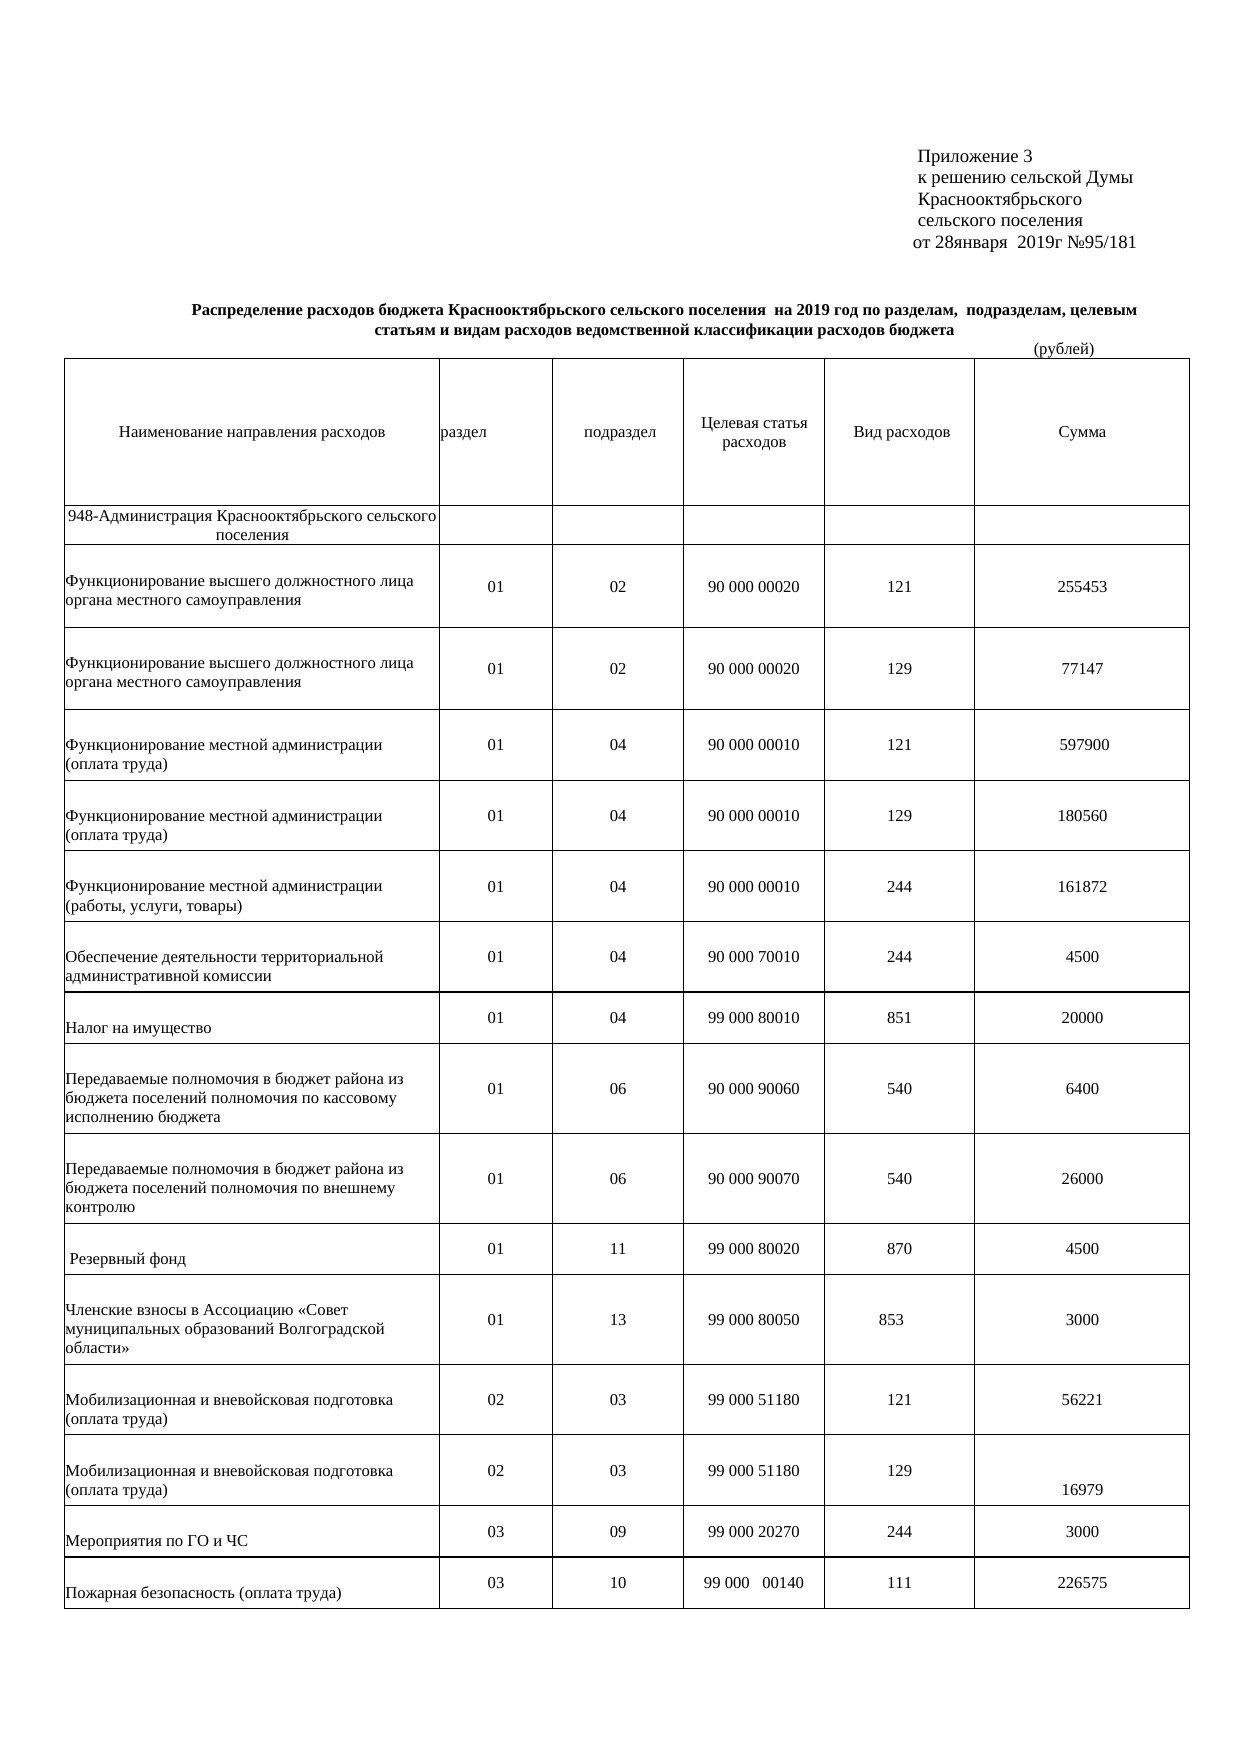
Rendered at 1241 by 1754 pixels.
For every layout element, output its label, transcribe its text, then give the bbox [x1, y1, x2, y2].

table_cell 16979 [975, 1435, 1189, 1505]
table_cell 04 [553, 781, 683, 850]
table_cell 03 [553, 1365, 683, 1434]
table_cell [440, 506, 552, 544]
table_cell 255453 [975, 545, 1189, 627]
table_cell 129 [825, 628, 974, 709]
table_cell 597900 [975, 710, 1189, 779]
table_cell 90 000 00010 [684, 710, 824, 779]
table_cell 01 [440, 781, 552, 850]
table_cell 6400 [975, 1044, 1189, 1133]
text Приложение 3 [740, 144, 1152, 166]
table_cell 90 000 00010 [684, 781, 824, 850]
table_cell 06 [553, 1134, 683, 1222]
table_cell Мобилизационная и вневойсковая подготовка (оплата труда) [65, 1435, 439, 1505]
table_cell 4500 [975, 1224, 1189, 1274]
table_cell 180560 [975, 781, 1189, 850]
table_cell [975, 506, 1189, 544]
table_cell [825, 506, 974, 544]
table_cell 03 [553, 1435, 683, 1505]
table_cell 99 000 20270 [684, 1506, 824, 1556]
table_cell Функционирование местной администрации (работы, услуги, товары) [65, 851, 439, 921]
text от 28января 2019г №95/181 [740, 231, 1152, 252]
table_header Наименование направления расходов [65, 359, 439, 505]
table_cell 90 000 90060 [684, 1044, 824, 1133]
table_cell 3000 [975, 1275, 1189, 1364]
table_cell 90 000 00010 [684, 851, 824, 921]
table_cell 02 [553, 545, 683, 627]
table_cell 11 [553, 1224, 683, 1274]
table_cell 20000 [975, 993, 1189, 1043]
table_cell 90 000 00020 [684, 545, 824, 627]
table_cell Резервный фонд [65, 1224, 439, 1274]
table_cell Передаваемые полномочия в бюджет района из бюджета поселений полномочия по кассовому исполнению бюджета [65, 1044, 439, 1133]
table_cell 99 000 80020 [684, 1224, 824, 1274]
table_cell Функционирование высшего должностного лица органа местного самоуправления [65, 628, 439, 709]
table_cell 121 [825, 545, 974, 627]
table_cell Мобилизационная и вневойсковая подготовка (оплата труда) [65, 1365, 439, 1434]
table_cell 01 [440, 1224, 552, 1274]
table_cell 129 [825, 1435, 974, 1505]
table_cell 01 [440, 851, 552, 921]
table_cell 121 [825, 710, 974, 779]
table_cell 540 [825, 1044, 974, 1133]
table_cell Мероприятия по ГО и ЧС [65, 1506, 439, 1556]
table_header Целевая статья расходов [684, 359, 824, 505]
table_cell 01 [440, 1134, 552, 1222]
table_cell 948-Администрация Краснооктябрьского сельского поселения [65, 506, 439, 544]
table_cell Членские взносы в Ассоциацию «Совет муниципальных образований Волгоградской области» [65, 1275, 439, 1364]
table_cell 129 [825, 781, 974, 850]
table_cell 99 000 00140 [684, 1558, 824, 1608]
table_cell 56221 [975, 1365, 1189, 1434]
table_cell 01 [440, 710, 552, 779]
table_cell 99 000 51180 [684, 1435, 824, 1505]
text Краснооктябрьского [740, 188, 1152, 209]
table_cell 02 [440, 1365, 552, 1434]
text к решению сельской Думы [740, 166, 1152, 188]
table_cell 04 [553, 851, 683, 921]
table_cell 06 [553, 1044, 683, 1133]
table_cell 01 [440, 922, 552, 991]
table_cell 90 000 90070 [684, 1134, 824, 1222]
text (рублей) [177, 338, 1152, 358]
table_cell 226575 [975, 1558, 1189, 1608]
table_cell 244 [825, 1506, 974, 1556]
table_cell Обеспечение деятельности территориальной административной комиссии [65, 922, 439, 991]
table_cell 90 000 00020 [684, 628, 824, 709]
table_cell 03 [440, 1506, 552, 1556]
table_header Вид расходов [825, 359, 974, 505]
table_cell 853 [825, 1275, 974, 1364]
table_cell Пожарная безопасность (оплата труда) [65, 1558, 439, 1608]
table_header раздел [440, 359, 552, 505]
text Распределение расходов бюджета Краснооктябрьского сельского поселения на 2019 год по разделам, подразделам, целевым статьям и видам расходов ведомственной классификации расходов бюджета [177, 300, 1152, 338]
table_cell 121 [825, 1365, 974, 1434]
table_cell Функционирование высшего должностного лица органа местного самоуправления [65, 545, 439, 627]
table_cell 01 [440, 1044, 552, 1133]
table_cell 3000 [975, 1506, 1189, 1556]
table_cell Налог на имущество [65, 993, 439, 1043]
table_cell 01 [440, 1275, 552, 1364]
table_cell 870 [825, 1224, 974, 1274]
text сельского поселения [740, 209, 1152, 231]
table_cell Функционирование местной администрации (оплата труда) [65, 710, 439, 779]
table_cell 99 000 51180 [684, 1365, 824, 1434]
table_cell 4500 [975, 922, 1189, 991]
table_cell 13 [553, 1275, 683, 1364]
table_cell 04 [553, 993, 683, 1043]
table_cell 90 000 70010 [684, 922, 824, 991]
table_cell 851 [825, 993, 974, 1043]
table_cell 04 [553, 922, 683, 991]
table_cell 01 [440, 628, 552, 709]
table_cell 04 [553, 710, 683, 779]
table_cell [684, 506, 824, 544]
table_cell 540 [825, 1134, 974, 1222]
table_cell 111 [825, 1558, 974, 1608]
table_cell 01 [440, 545, 552, 627]
table_cell 26000 [975, 1134, 1189, 1222]
table_cell [553, 506, 683, 544]
table_cell 99 000 80050 [684, 1275, 824, 1364]
table_cell Функционирование местной администрации (оплата труда) [65, 781, 439, 850]
table_header Сумма [975, 359, 1189, 505]
table_header подраздел [553, 359, 683, 505]
table_cell 10 [553, 1558, 683, 1608]
table_cell 99 000 80010 [684, 993, 824, 1043]
table_cell 161872 [975, 851, 1189, 921]
table_cell 01 [440, 993, 552, 1043]
table_cell 244 [825, 922, 974, 991]
table_cell 09 [553, 1506, 683, 1556]
table_cell 77147 [975, 628, 1189, 709]
table_cell 03 [440, 1558, 552, 1608]
table_cell 02 [553, 628, 683, 709]
table_cell Передаваемые полномочия в бюджет района из бюджета поселений полномочия по внешнему контролю [65, 1134, 439, 1222]
table_cell 02 [440, 1435, 552, 1505]
table_cell 244 [825, 851, 974, 921]
